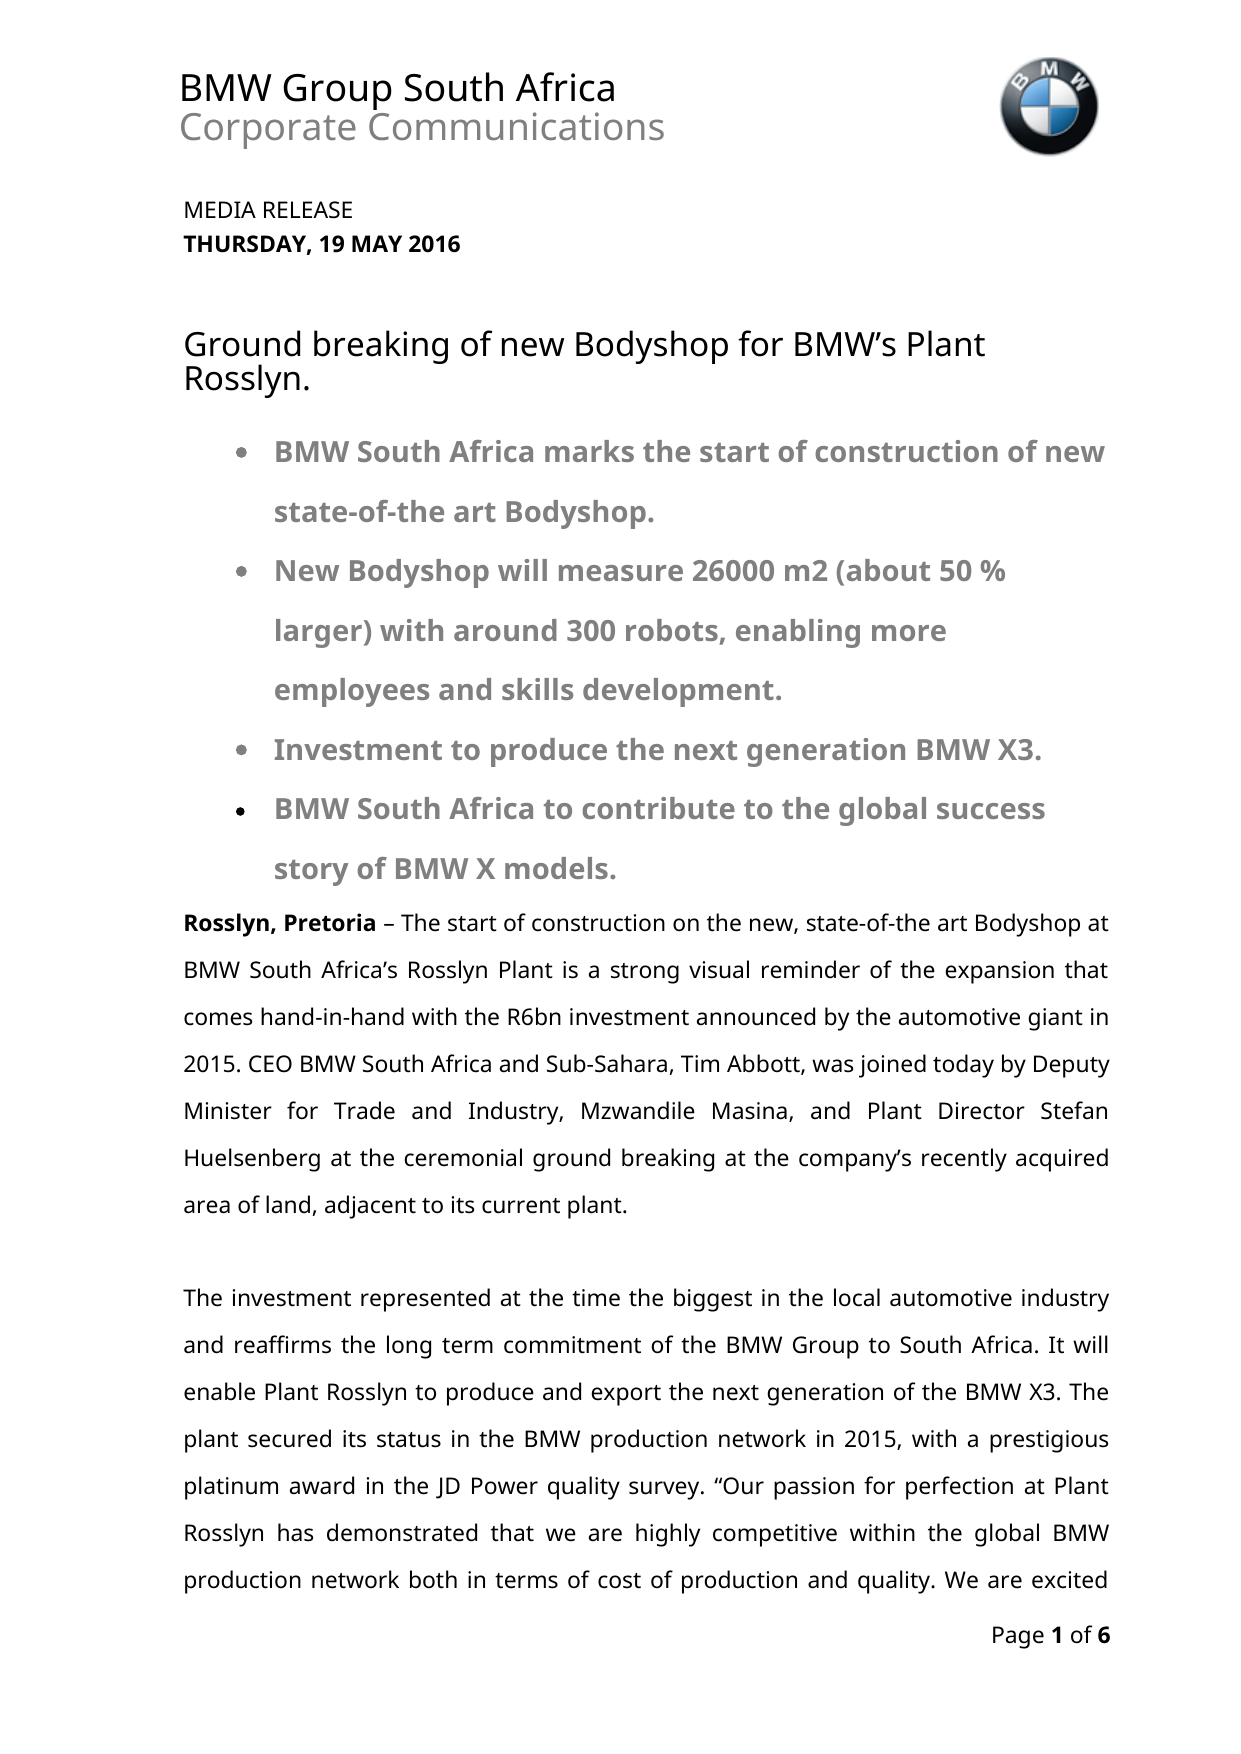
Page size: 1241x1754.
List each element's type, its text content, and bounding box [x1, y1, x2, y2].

list BMW South Africa marks the start of construction of new state-of-the art Bodyshop. [236, 432, 1110, 531]
text THURSDAY, 19 MAY 2016 [183, 225, 992, 260]
text Ground breaking of new Bodyshop for BMW’s Plant Rosslyn. [183, 328, 992, 397]
text MEDIA RELEASE [183, 191, 992, 225]
list New Bodyshop will measure 26000 m2 (about 50 % larger) with around 300 robots, enabling more employees and skills development. [236, 551, 1110, 709]
picture [999, 57, 1100, 157]
list Investment to produce the next generation BMW X3. [236, 729, 1110, 769]
list BMW South Africa to contribute to the global success story of BMW X models. [236, 788, 1110, 888]
text Rosslyn, Pretoria – The start of construction on the new, state-of-the art Bodyshop at BMW South Africa’s Rosslyn Plant is a strong visual reminder of the expansion that comes hand-in-hand with the R6bn investment announced by the automotive giant in 2015. CEO BMW South Africa and Sub-Sahara, Tim Abbott, was joined today by Deputy Minister for Trade and Industry, Mzwandile Masina, and Plant Director Stefan Huelsenberg at the ceremonial ground breaking at the company’s recently acquired area of land, adjacent to its current plant. [183, 907, 1110, 1220]
